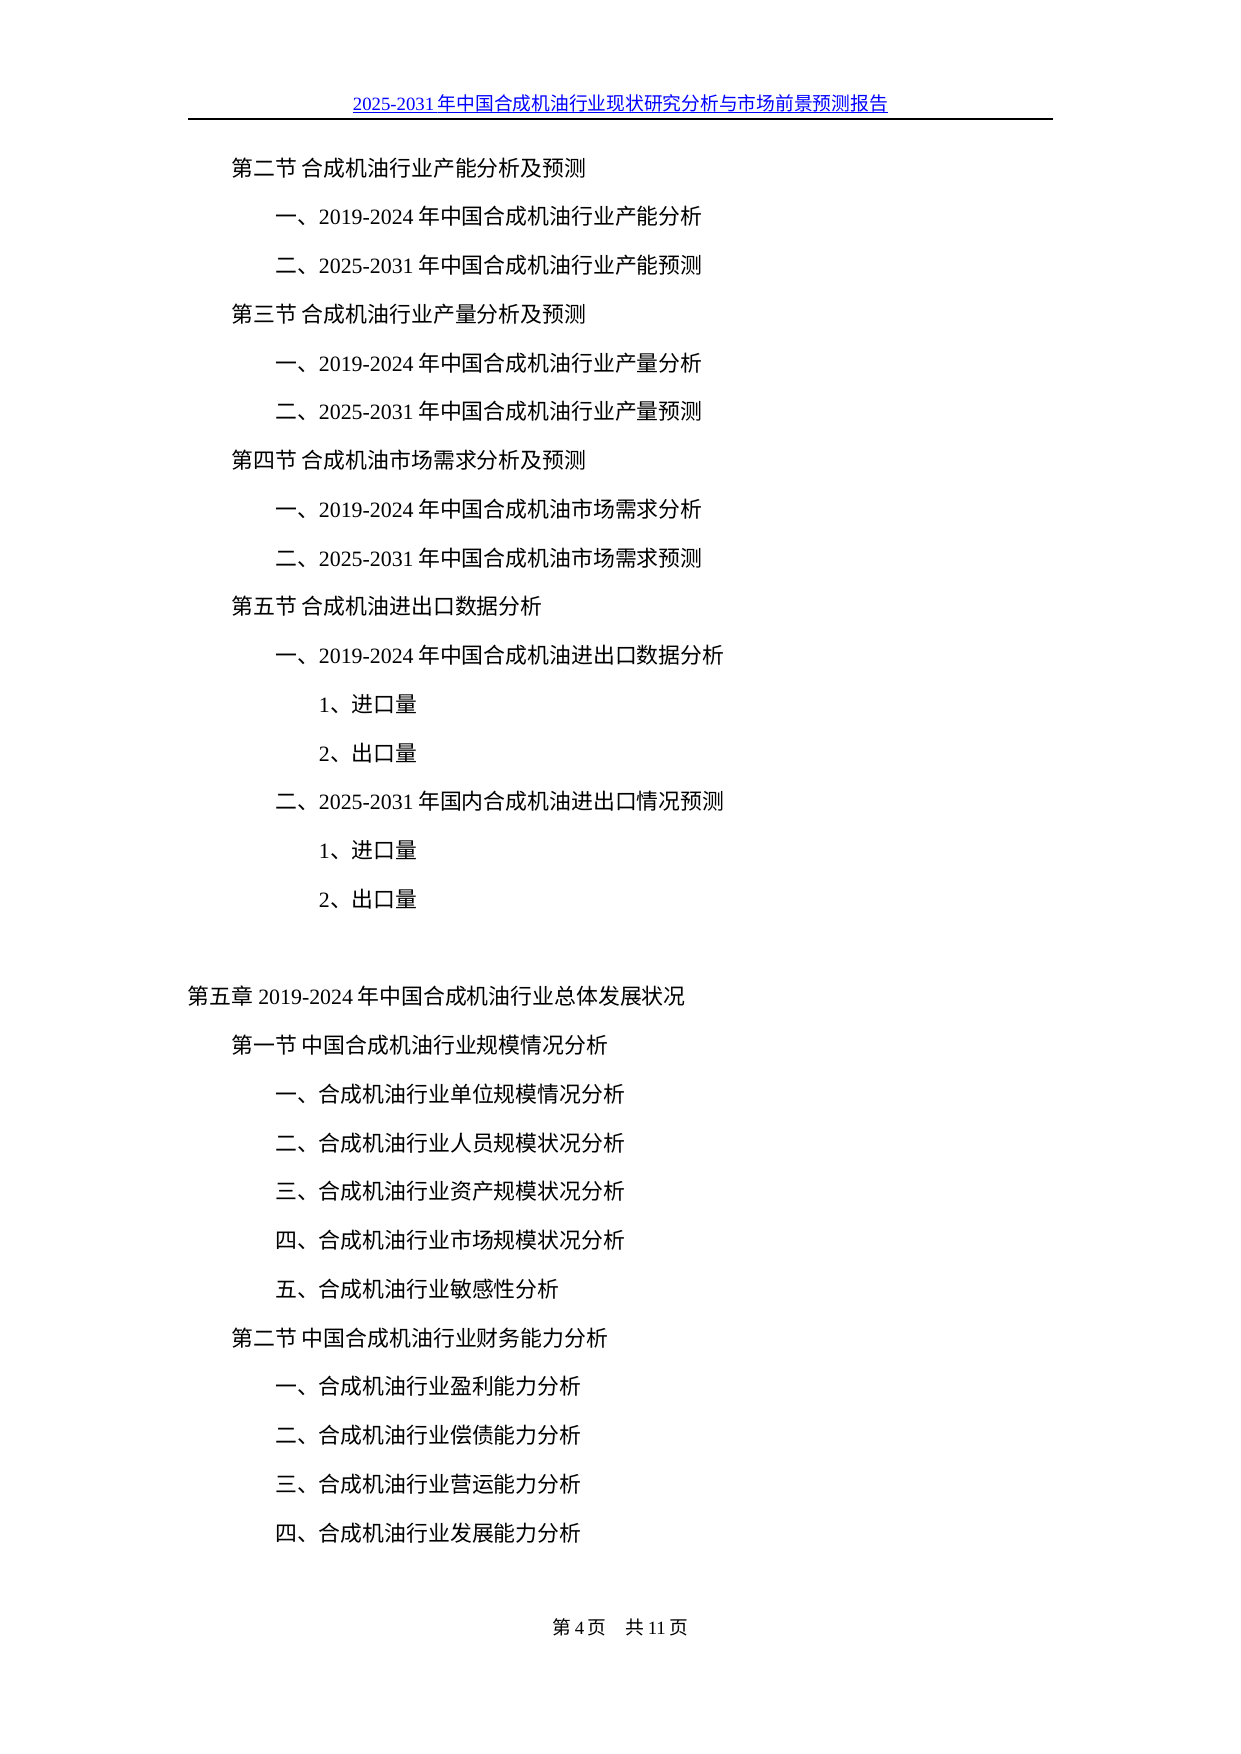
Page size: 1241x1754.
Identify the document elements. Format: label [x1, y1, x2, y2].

text [187, 150, 1053, 1548]
